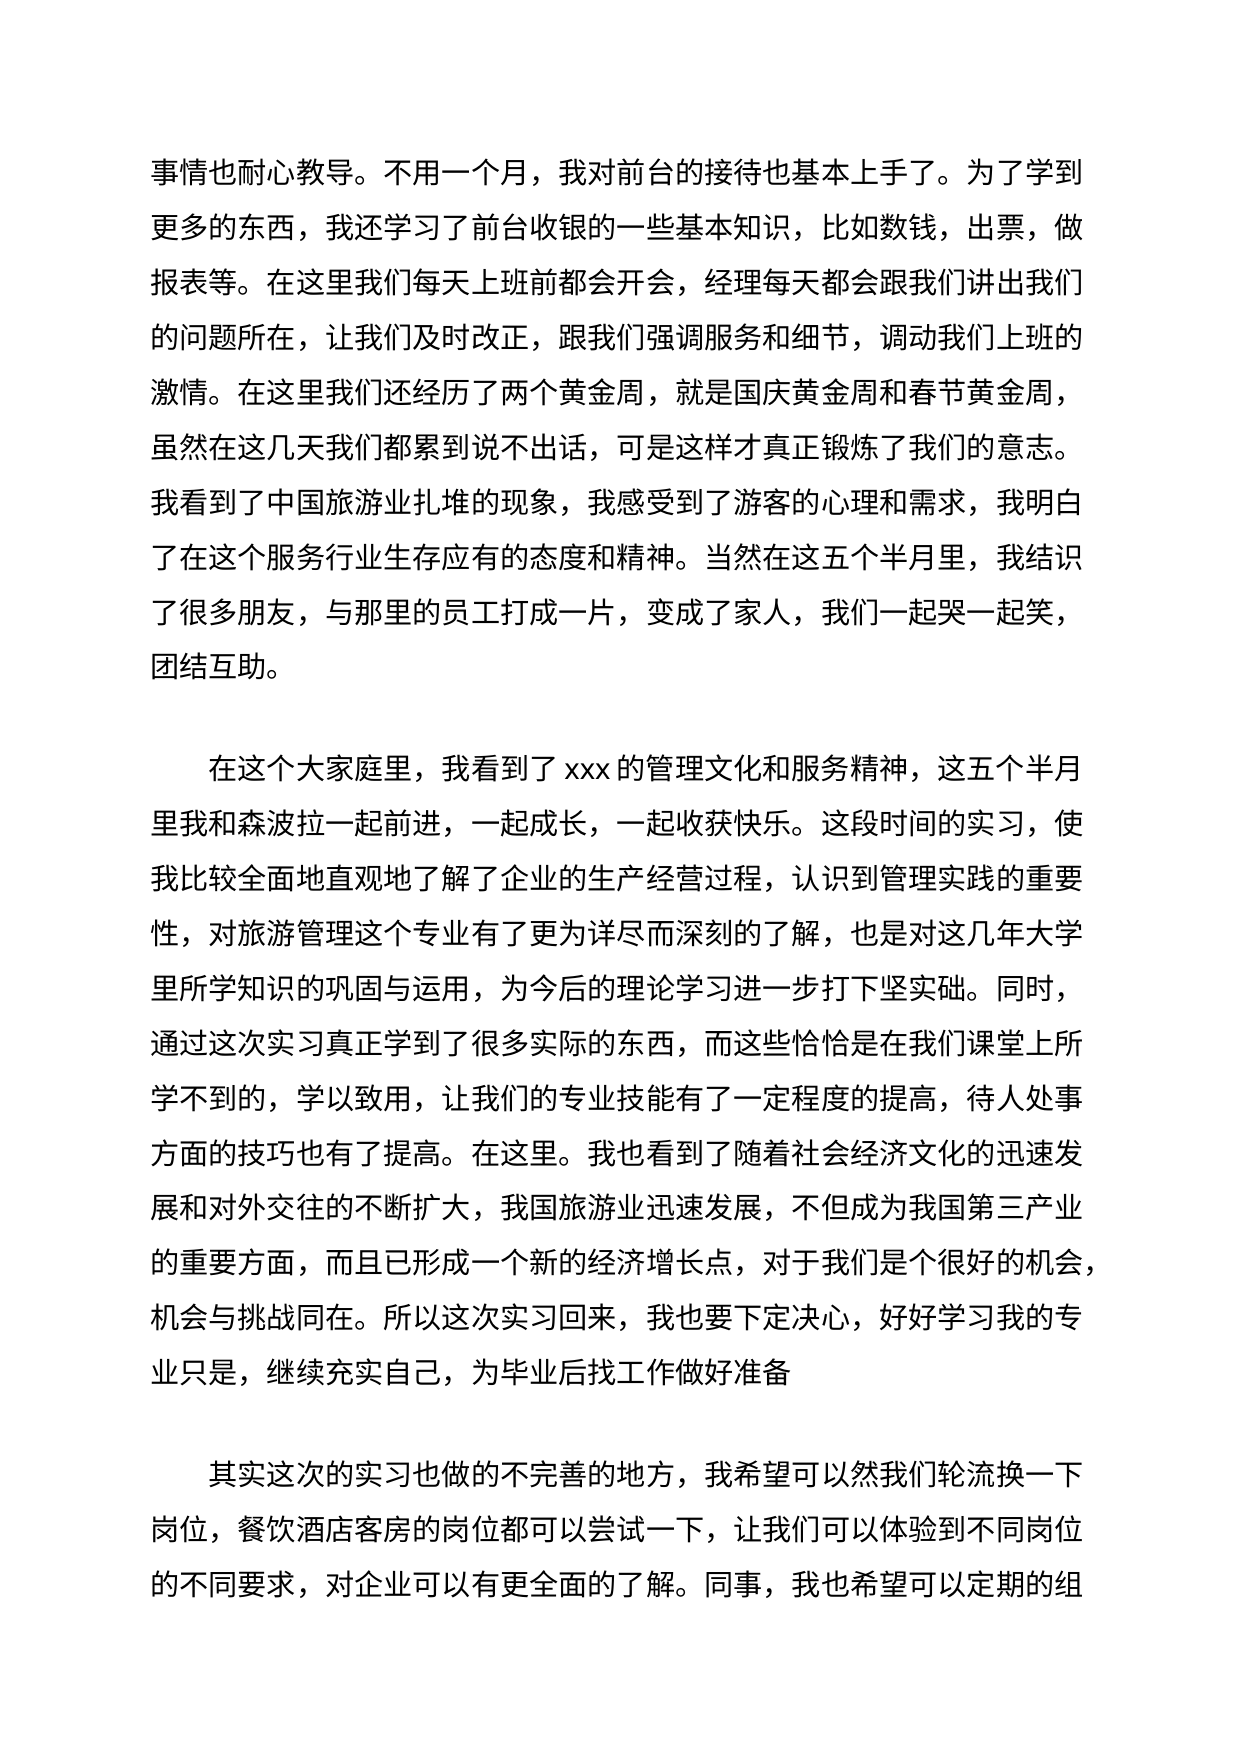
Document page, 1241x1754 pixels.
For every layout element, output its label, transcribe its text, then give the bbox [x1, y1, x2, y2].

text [150, 1452, 1090, 1604]
text 在这个大家庭里，我看到了xxx的管理文化和服务精神，这五个半月里我和森波拉一起前进，一起成长，一起收获快乐。这段时间的实习，使我比较全面地直观地了解了企业的生产经营过程，认识到管理实践的重要性，对旅游管理这个专业有了更为详尽而深刻的了解，也是对这几年大学里所学知识的巩固与运用，为今后的理论学习进一步打下坚实础。同时，通过这次实习真正学到了很多实际的东西，而这些恰恰是在我们课堂上所学不到的，学以致用，让我们的专业技能有了一定程度的提高，待人处事方面的技巧也有了提高。在这里。我也看到了随着社会经济文化的迅速发展和对外交往的不断扩大，我国旅游业迅速发展，不但成为我国第三产业的重要方面，而且已形成一个新的经济增长点，对于我们是个很好的机会，机会与挑战同在。所以这次实习回来，我也要下定决心，好好学习我的专业只是，继续充实自己，为毕业后找工作做好准备 [150, 746, 1090, 1392]
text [150, 150, 1090, 686]
